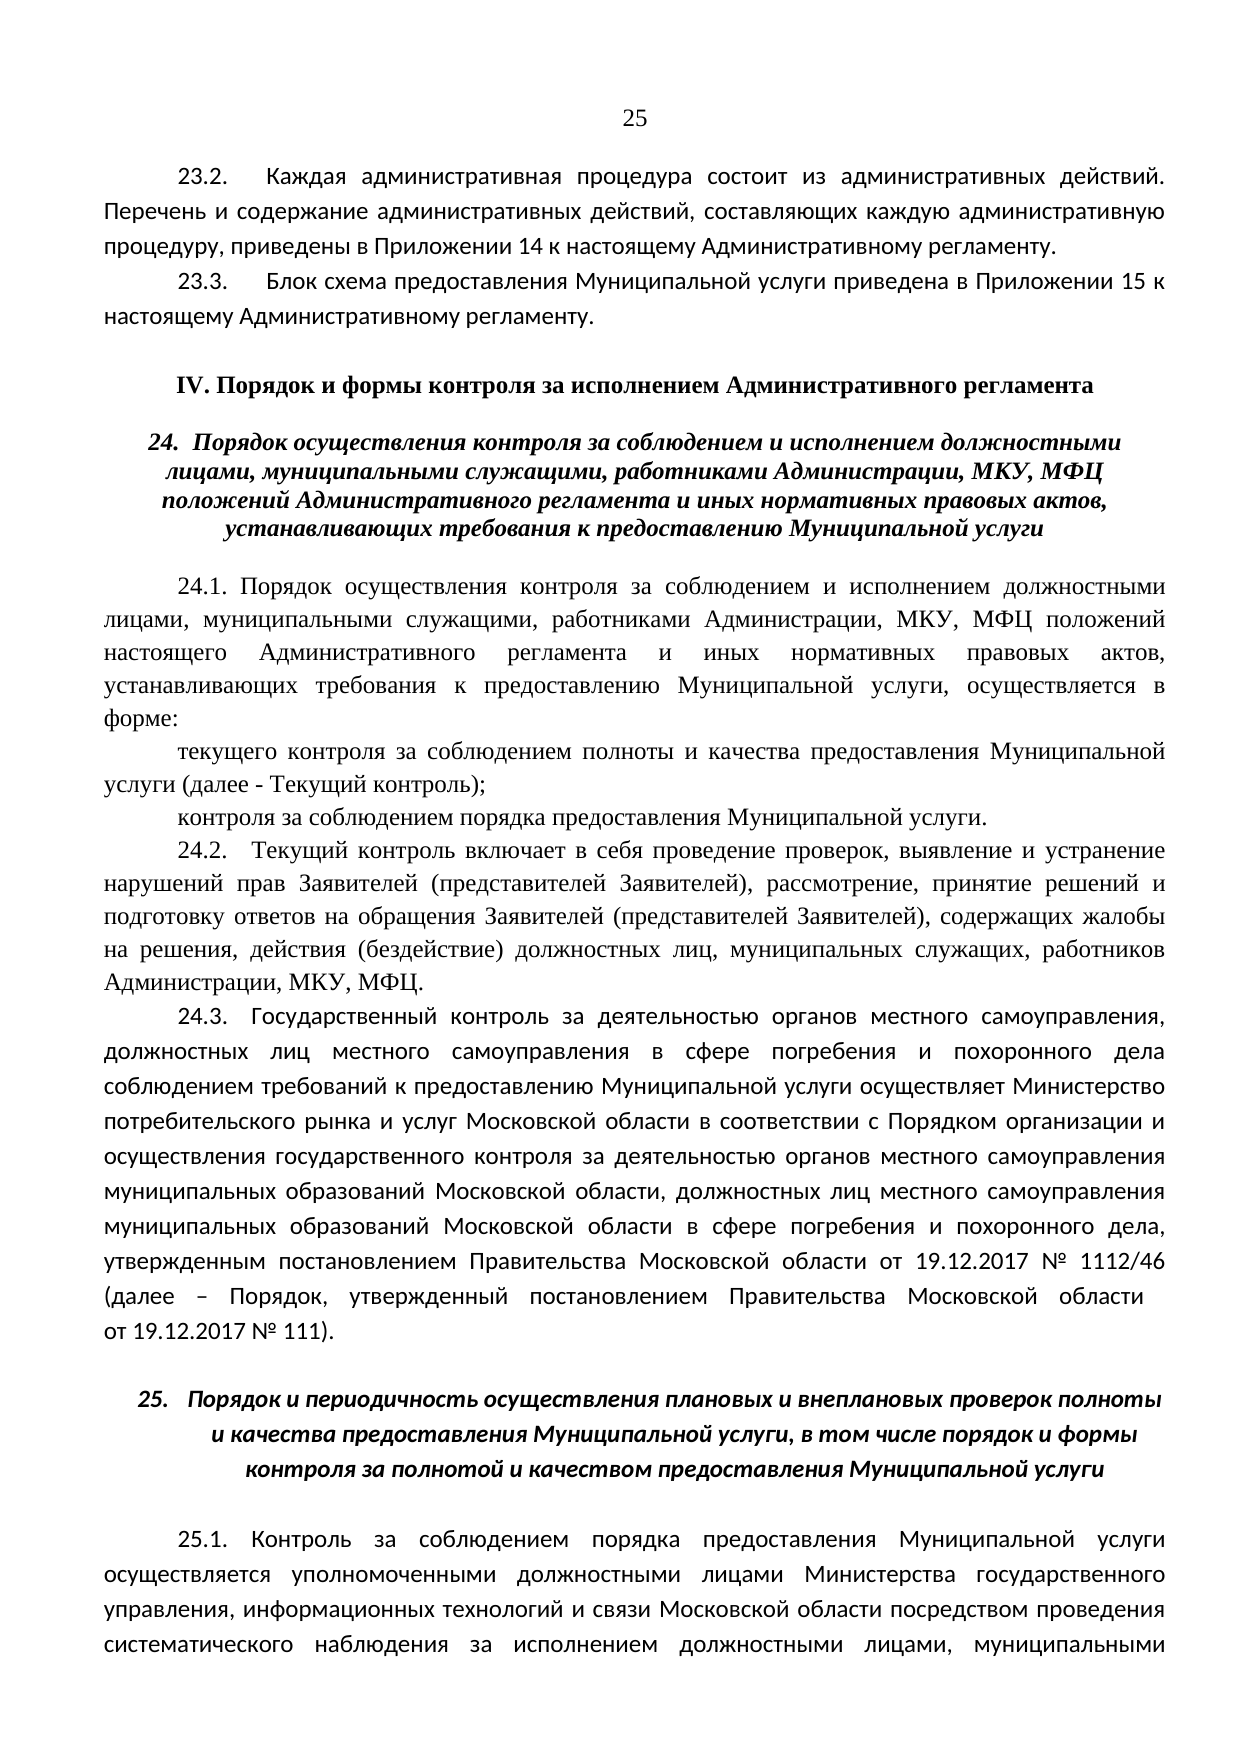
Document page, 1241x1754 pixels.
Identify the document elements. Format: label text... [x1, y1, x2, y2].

text текущего контроля за соблюдением полноты и качества предоставления Муниципальной услуги (далее - Текущий контроль); [103, 736, 1166, 798]
list 23.3. Блок схема предоставления Муниципальной услуги приведена в Приложении 15 к настоящему Административному регламенту. [103, 265, 1166, 330]
text контроля за соблюдением порядка предоставления Муниципальной услуги. [103, 802, 1166, 831]
list Текущий контроль включает в себя проведение проверок, выявление и устранение нарушений прав Заявителей (представителей Заявителей), рассмотрение, принятие решений и подготовку ответов на обращения Заявителей (представителей Заявителей), содержащих жалобы на решения, действия (бездействие) должностных лиц, муниципальных служащих, работников Администрации, МКУ, МФЦ. [103, 835, 1166, 996]
list Порядок и периодичность осуществления плановых и внеплановых проверок полноты и качества предоставления Муниципальной услуги, в том числе порядок и формы контроля за полнотой и качеством предоставления Муниципальной услуги [133, 1383, 1166, 1484]
list 23.2. Каждая административная процедура состоит из административных действий. Перечень и содержание административных действий, составляющих каждую административную процедуру, приведены в Приложении 14 к настоящему Административному регламенту. [103, 160, 1166, 260]
list Государственный контроль за деятельностью органов местного самоуправления, должностных лиц местного самоуправления в сфере погребения и похоронного дела соблюдением требований к предоставлению Муниципальной услуги осуществляет Министерство потребительского рынка и услуг Московской области в соответствии с Порядком организации и осуществления государственного контроля за деятельностью органов местного самоуправления муниципальных образований Московской области, должностных лиц местного самоуправления муниципальных образований Московской области в сфере погребения и похоронного дела, утвержденным постановлением Правительства Московской области от 19.12.2017 № 1112/46 (далее – Порядок, утвержденный постановлением Правительства Московской области от 19.12.2017 № 111). [103, 1000, 1166, 1346]
text IV. Порядок и формы контроля за исполнением Административного регламента [103, 370, 1166, 398]
text 24. Порядок осуществления контроля за соблюдением и исполнением должностными лицами, муниципальными служащими, работниками Администрации, МКУ, МФЦ положений Административного регламента и иных нормативных правовых актов, устанавливающих требования к предоставлению Муниципальной услуги [103, 427, 1166, 542]
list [103, 1523, 1166, 1659]
text 24.1. Порядок осуществления контроля за соблюдением и исполнением должностными лицами, муниципальными служащими, работниками Администрации, МКУ, МФЦ положений настоящего Административного регламента и иных нормативных правовых актов, устанавливающих требования к предоставлению Муниципальной услуги, осуществляется в форме: [103, 571, 1166, 732]
